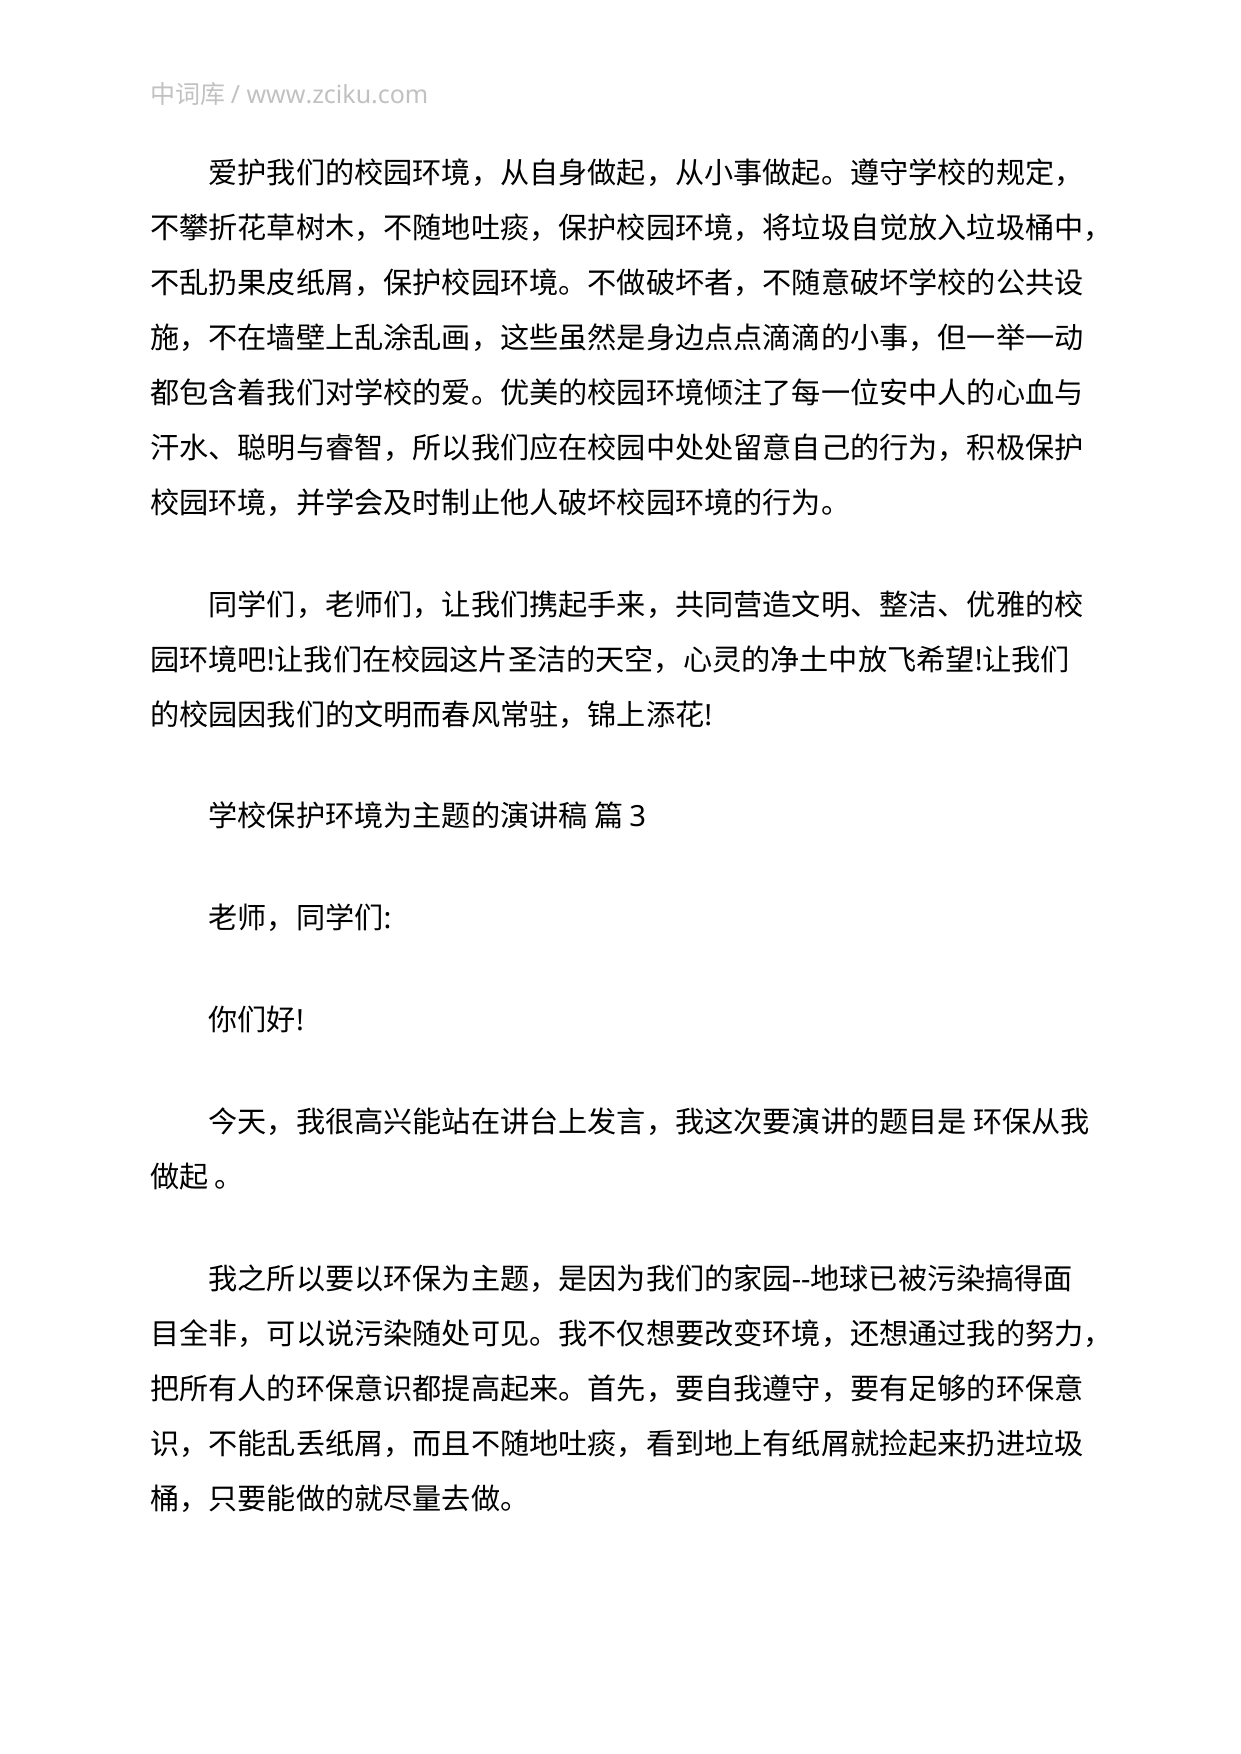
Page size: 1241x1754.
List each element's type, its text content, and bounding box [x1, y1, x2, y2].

text 今天，我很高兴能站在讲台上发言，我这次要演讲的题目是 环保从我做起 。 [150, 1099, 1090, 1196]
text 学校保护环境为主题的演讲稿 篇3 [150, 793, 1090, 835]
text 爱护我们的校园环境，从自身做起，从小事做起。遵守学校的规定，不攀折花草树木，不随地吐痰，保护校园环境，将垃圾自觉放入垃圾桶中，不乱扔果皮纸屑，保护校园环境。不做破坏者，不随意破坏学校的公共设施，不在墙壁上乱涂乱画，这些虽然是身边点点滴滴的小事，但一举一动都包含着我们对学校的爱。优美的校园环境倾注了每一位安中人的心血与汗水、聪明与睿智，所以我们应在校园中处处留意自己的行为，积极保护校园环境，并学会及时制止他人破坏校园环境的行为。 [150, 150, 1090, 522]
text 同学们，老师们，让我们携起手来，共同营造文明、整洁、优雅的校园环境吧!让我们在校园这片圣洁的天空，心灵的净土中放飞希望!让我们的校园因我们的文明而春风常驻，锦上添花! [150, 581, 1090, 733]
text 我之所以要以环保为主题，是因为我们的家园--地球已被污染搞得面目全非，可以说污染随处可见。我不仅想要改变环境，还想通过我的努力，把所有人的环保意识都提高起来。首先，要自我遵守，要有足够的环保意识，不能乱丢纸屑，而且不随地吐痰，看到地上有纸屑就捡起来扔进垃圾桶，只要能做的就尽量去做。 [150, 1256, 1090, 1518]
text 你们好! [150, 997, 1090, 1039]
text 老师，同学们: [150, 895, 1090, 937]
